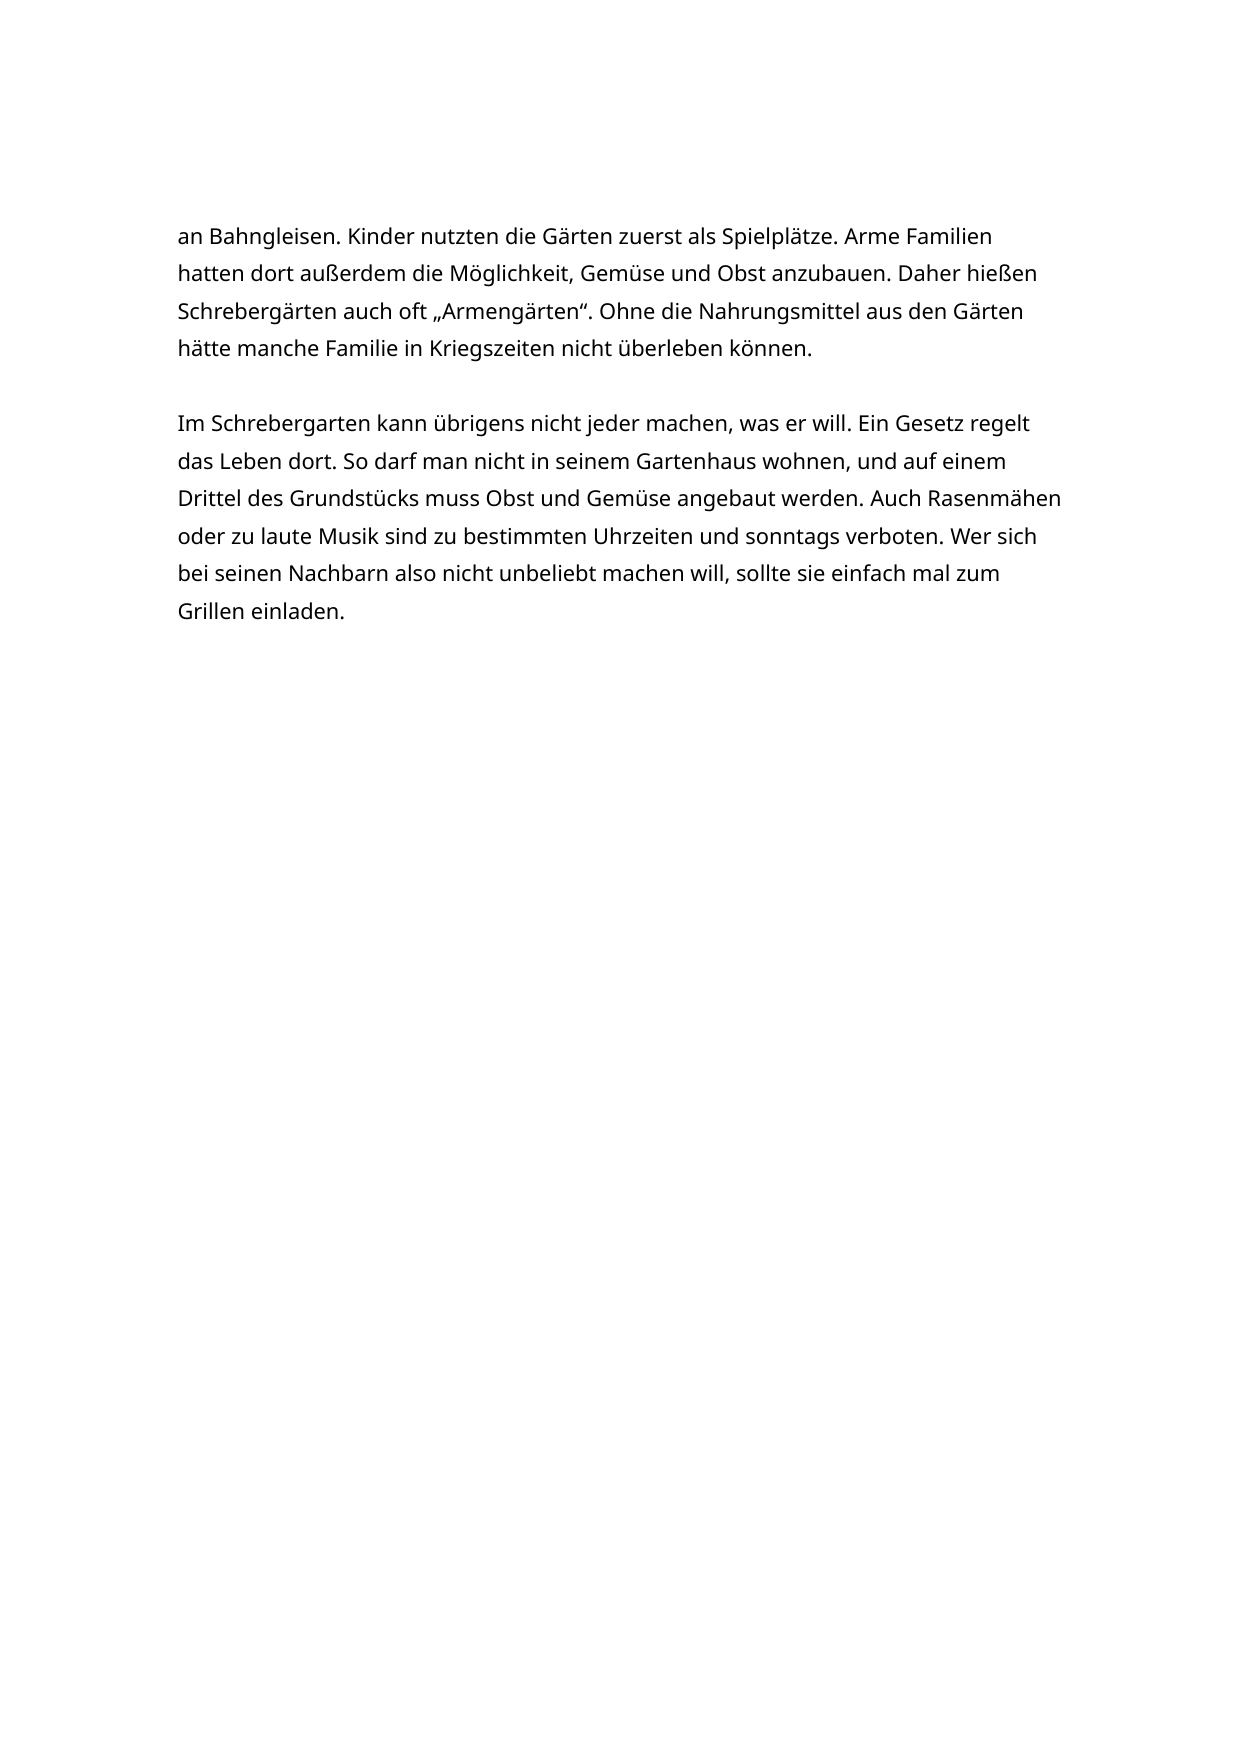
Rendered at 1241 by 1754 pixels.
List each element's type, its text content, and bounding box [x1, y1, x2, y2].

text Im Schrebergarten kann übrigens nicht jeder machen, was er will. Ein Gesetz regelt das Leben dort. So darf man nicht in seinem Gartenhaus wohnen, und auf einem Drittel des Grundstücks muss Obst und Gemüse angebaut werden. Auch Rasenmähen oder zu laute Musik sind zu bestimmten Uhrzeiten und sonntags verboten. Wer sich bei seinen Nachbarn also nicht unbeliebt machen will, sollte sie einfach mal zum Grillen einladen. [177, 404, 1063, 629]
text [177, 217, 1063, 367]
